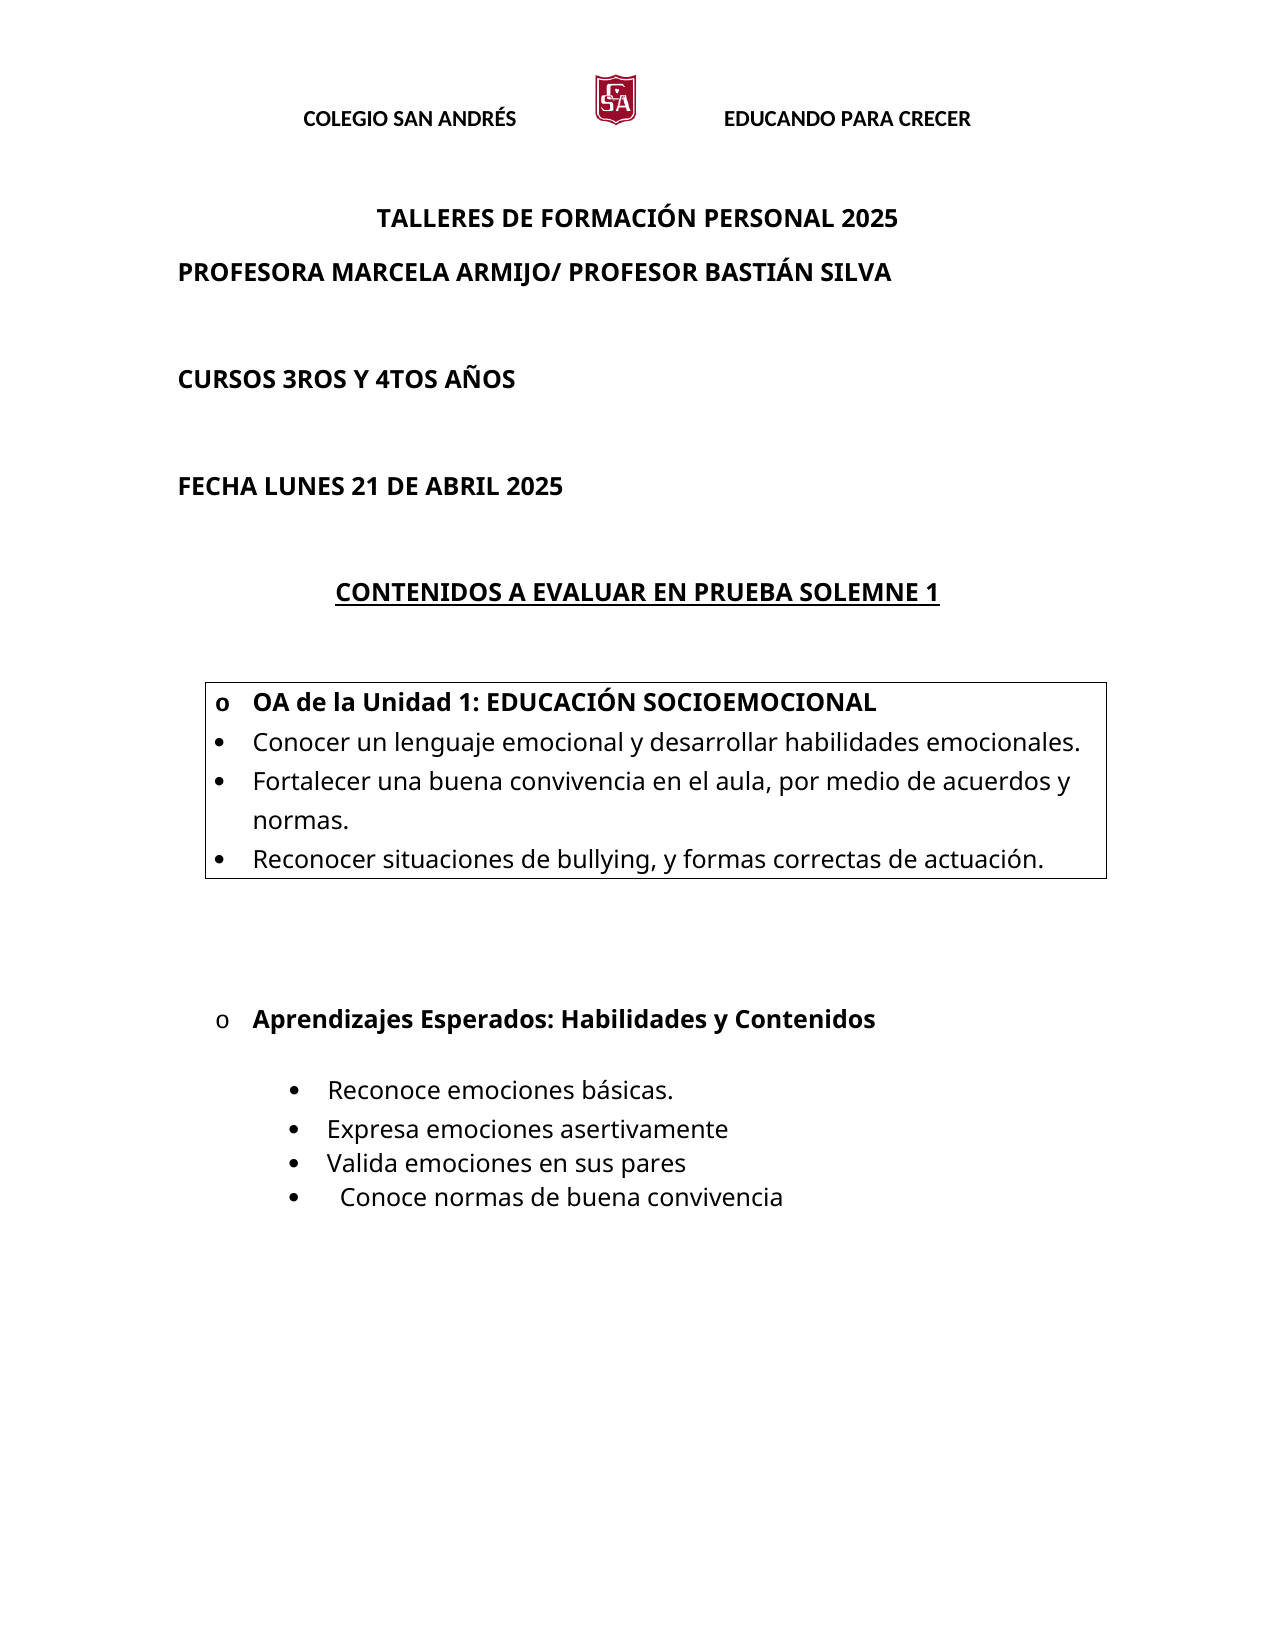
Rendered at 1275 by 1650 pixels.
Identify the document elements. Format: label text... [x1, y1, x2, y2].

list Aprendizajes Esperados: Habilidades y Contenidos [215, 1002, 1098, 1068]
list Reconoce emociones básicas. [290, 1072, 1098, 1106]
text PROFESORA MARCELA ARMIJO/ PROFESOR BASTIÁN SILVA [177, 254, 1098, 288]
picture [594, 73, 637, 126]
list Reconocer situaciones de bullying, y formas correctas de actuación. [206, 839, 1106, 878]
text FECHA LUNES 21 DE ABRIL 2025 [177, 468, 1098, 502]
list Conocer un lenguaje emocional y desarrollar habilidades emocionales. [206, 721, 1106, 758]
list Fortalecer una buena convivencia en el aula, por medio de acuerdos y normas. [206, 761, 1106, 837]
list Expresa emociones asertivamente [289, 1112, 1098, 1146]
text CONTENIDOS A EVALUAR EN PRUEBA SOLEMNE 1 [177, 575, 1098, 609]
list Valida emociones en sus pares [289, 1146, 1098, 1180]
list OA de la Unidad 1: EDUCACIÓN SOCIOEMOCIONAL [206, 683, 1106, 719]
text CURSOS 3ROS Y 4TOS AÑOS [177, 361, 1098, 395]
list Conoce normas de buena convivencia [289, 1180, 1098, 1214]
text TALLERES DE FORMACIÓN PERSONAL 2025 [177, 201, 1098, 235]
